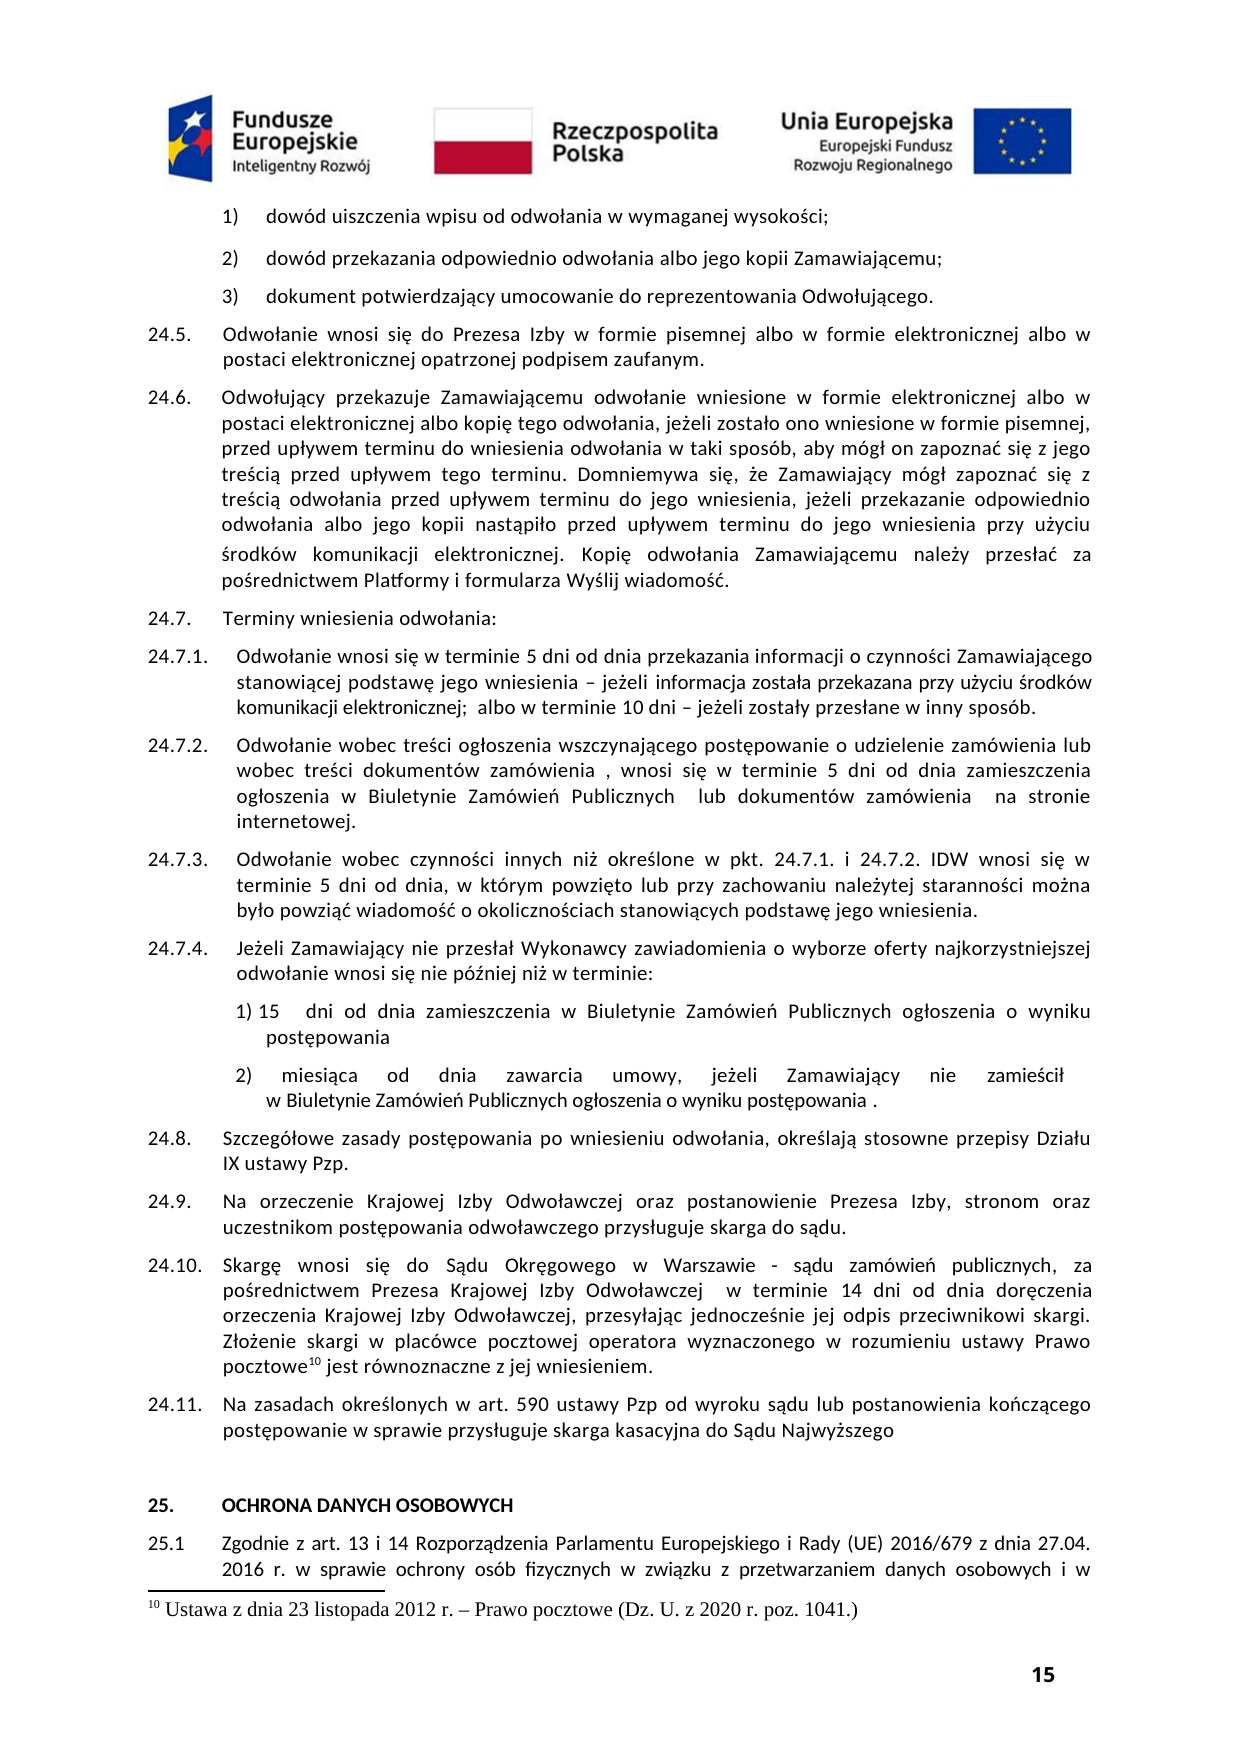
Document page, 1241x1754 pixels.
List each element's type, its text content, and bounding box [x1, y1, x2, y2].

list dowód uiszczenia wpisu od odwołania w wymaganej wysokości; [222, 204, 1092, 229]
text 24.7.4. Jeżeli Zamawiający nie przesłał Wykonawcy zawiadomienia o wyborze oferty najkorzystniejszej odwołanie wnosi się nie później niż w terminie: [148, 935, 1092, 986]
list dokument potwierdzający umocowanie do reprezentowania Odwołującego. [222, 283, 1092, 309]
text 1) 15 dni od dnia zamieszczenia w Biuletynie Zamówień Publicznych ogłoszenia o wyniku postępowania [235, 998, 1092, 1049]
picture [147, 73, 1093, 204]
text 24.11. Na zasadach określonych w art. 590 ustawy Pzp od wyroku sądu lub postanowienia kończącego postępowanie w sprawie przysługuje skarga kasacyjna do Sądu Najwyższego [148, 1391, 1092, 1442]
text 24.7.2. Odwołanie wobec treści ogłoszenia wszczynającego postępowanie o udzielenie zamówienia lub wobec treści dokumentów zamówienia , wnosi się w terminie 5 dni od dnia zamieszczenia ogłoszenia w Biuletynie Zamówień Publicznych lub dokumentów zamówienia na stronie internetowej. [148, 732, 1092, 834]
text 24.7.3. Odwołanie wobec czynności innych niż określone w pkt. 24.7.1. i 24.7.2. IDW wnosi się w terminie 5 dni od dnia, w którym powzięto lub przy zachowaniu należytej staranności można było powziąć wiadomość o okolicznościach stanowiących podstawę jego wniesienia. [148, 846, 1092, 923]
list dowód przekazania odpowiednio odwołania albo jego kopii Zamawiającemu; [222, 245, 1092, 271]
text 24.7.1. Odwołanie wnosi się w terminie 5 dni od dnia przekazania informacji o czynności Zamawiającego stanowiącej podstawę jego wniesienia – jeżeli informacja została przekazana przy użyciu środków komunikacji elektronicznej; albo w terminie 10 dni – jeżeli zostały przesłane w inny sposób. [148, 643, 1092, 720]
text 24.6. Odwołujący przekazuje Zamawiającemu odwołanie wniesione w formie elektronicznej albo w postaci elektronicznej albo kopię tego odwołania, jeżeli zostało ono wniesione w formie pisemnej, przed upływem terminu do wniesienia odwołania w taki sposób, aby mógł on zapoznać się z jego treścią przed upływem tego terminu. Domniemywa się, że Zamawiający mógł zapoznać się z treścią odwołania przed upływem terminu do jego wniesienia, jeżeli przekazanie odpowiednio odwołania albo jego kopii nastąpiło przed upływem terminu do jego wniesienia przy użyciu środków komunikacji elektronicznej. Kopię odwołania Zamawiającemu należy przesłać za pośrednictwem Platformy i formularza Wyślij wiadomość. [148, 384, 1092, 593]
text 24.5. Odwołanie wnosi się do Prezesa Izby w formie pisemnej albo w formie elektronicznej albo w postaci elektronicznej opatrzonej podpisem zaufanym. [148, 321, 1092, 372]
text 24.8. Szczegółowe zasady postępowania po wniesieniu odwołania, określają stosowne przepisy Działu IX ustawy Pzp. [148, 1125, 1092, 1176]
text 24.9. Na orzeczenie Krajowej Izby Odwoławczej oraz postanowienie Prezesa Izby, stronom oraz uczestnikom postępowania odwoławczego przysługuje skarga do sądu. [148, 1188, 1092, 1239]
text 24.10. Skargę wnosi się do Sądu Okręgowego w Warszawie - sądu zamówień publicznych, za pośrednictwem Prezesa Krajowej Izby Odwoławczej w terminie 14 dni od dnia doręczenia orzeczenia Krajowej Izby Odwoławczej, przesyłając jednocześnie jej odpis przeciwnikowi skargi. Złożenie skargi w placówce pocztowej operatora wyznaczonego w rozumieniu ustawy Prawo pocztowe jest równoznaczne z jej wniesieniem. [148, 1252, 1092, 1379]
text 2) miesiąca od dnia zawarcia umowy, jeżeli Zamawiający nie zamieścił w Biuletynie Zamówień Publicznych ogłoszenia o wyniku postępowania . [235, 1062, 1092, 1113]
text 25. OCHRONA DANYCH OSOBOWYCH [148, 1493, 1092, 1518]
text 24.7. Terminy wniesienia odwołania: [148, 606, 1092, 631]
